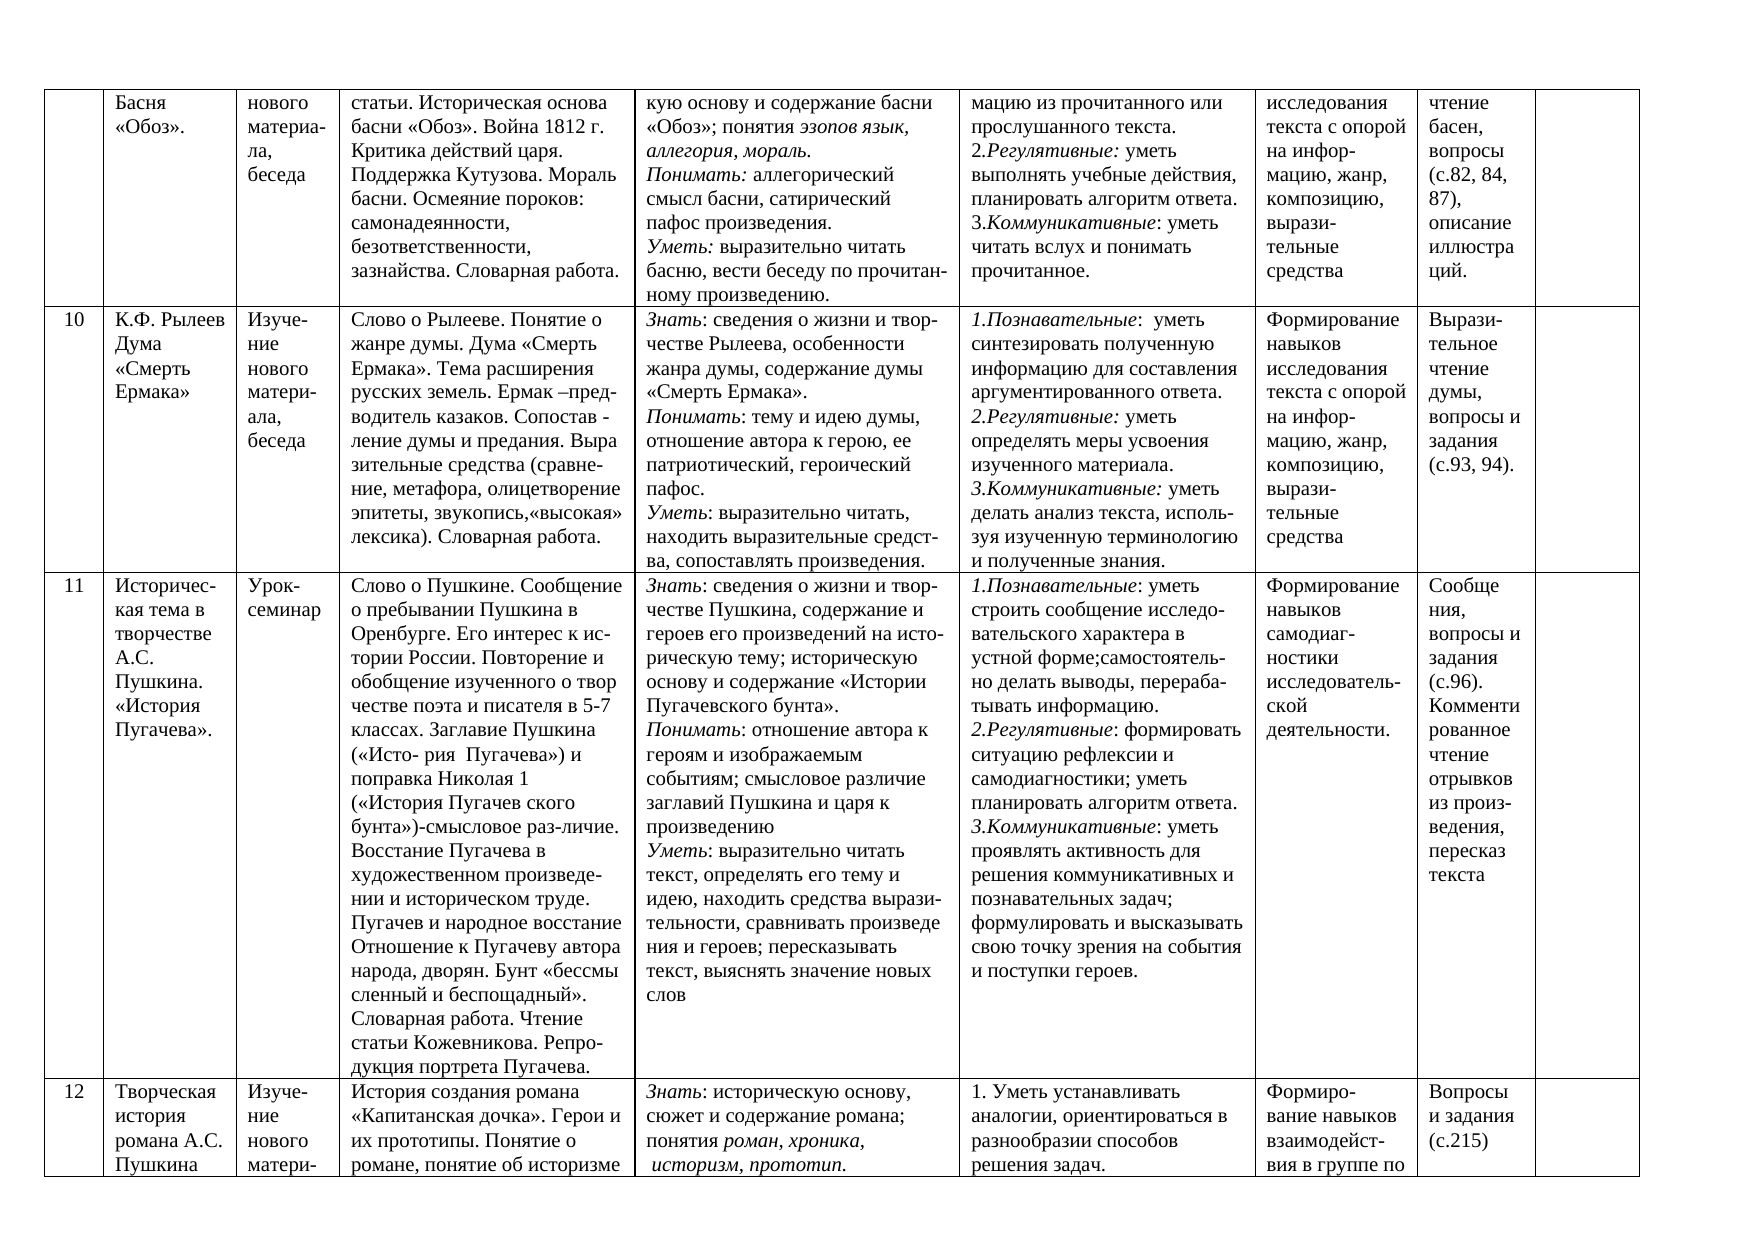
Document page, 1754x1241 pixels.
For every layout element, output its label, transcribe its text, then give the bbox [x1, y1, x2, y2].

table_cell Урок-семинар [237, 573, 339, 1078]
table_cell [1536, 573, 1639, 1078]
table_cell Слово о Пушкине. Сообщение о пребывании Пушкина в Оренбурге. Его интерес к ис-тории России. Повторение и обобщение изученного о твор честве поэта и писателя в 5-7 классах. Заглавие Пушкина («Исто- рия Пугачева») и поправка Николая 1 («История Пугачев ского бунта»)-смысловое раз-личие. Восстание Пугачева в художественном произведе- нии и историческом труде. Пугачев и народное восстание Отношение к Пугачеву автора народа, дворян. Бунт «бессмы сленный и беспощадный». Словарная работа. Чтение статьи Кожевникова. Репро- дукция портрета Пугачева. [340, 573, 634, 1078]
table_cell Слово о Рылееве. Понятие о жанре думы. Дума «Смерть Ермака». Тема расширения русских земель. Ермак –пред- водитель казаков. Сопостав -ление думы и предания. Выра зительные средства (сравне- ние, метафора, олицетворение эпитеты, звукопись,«высокая» лексика). Словарная работа. [340, 307, 634, 572]
table_cell 9 [45, 90, 103, 306]
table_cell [237, 1079, 339, 1176]
table_cell 10 [45, 307, 103, 572]
table_cell Формирование навыков самодиаг- ностики исследователь- ской деятельности. [1256, 573, 1417, 1078]
table_cell Изуче-ние нового матери-ала, беседа [237, 307, 339, 572]
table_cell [636, 1079, 959, 1176]
table_cell Сообще ния, вопросы и задания (с.96). Комментированное чтение отрывков из произ-ведения, пересказ текста [1418, 573, 1535, 1078]
table_cell [1536, 307, 1639, 572]
table_cell 1.Познавательные: уметь строить сообщение исследо-вательского характера в устной форме;самостоятель-но делать выводы, перераба-тывать информацию. 2.Регулятивные: формировать ситуацию рефлексии и самодиагностики; уметь планировать алгоритм ответа. 3.Коммуникативные: уметь проявлять активность для решения коммуникативных и познавательных задач; формулировать и высказывать свою точку зрения на события и поступки героев. [960, 573, 1255, 1078]
table_cell [1536, 90, 1639, 306]
table_cell [1536, 1079, 1639, 1176]
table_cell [960, 90, 1255, 306]
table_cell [104, 90, 236, 306]
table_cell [1256, 90, 1417, 306]
table_cell Знать: сведения о жизни и твор-честве Рылеева, особенности жанра думы, содержание думы «Смерть Ермака». Понимать: тему и идею думы, отношение автора к герою, ее патриотический, героический пафос. Уметь: выразительно читать, находить выразительные средст- ва, сопоставлять произведения. [636, 307, 959, 572]
table_cell 12 [45, 1079, 103, 1176]
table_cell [340, 1079, 634, 1176]
table_cell Формирование навыков исследования текста с опорой на инфор- мацию, жанр, композицию, вырази- тельные средства [1256, 307, 1417, 572]
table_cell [1256, 1079, 1417, 1176]
table_cell К.Ф. Рылеев Дума «Смерть Ермака» [104, 307, 236, 572]
table_cell Историчес-кая тема в творчестве А.С. Пушкина. «История Пугачева». [104, 573, 236, 1078]
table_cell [1418, 90, 1535, 306]
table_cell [237, 90, 339, 306]
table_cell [960, 1079, 1255, 1176]
table_cell Знать: сведения о жизни и твор-честве Пушкина, содержание и героев его произведений на исто-рическую тему; историческую основу и содержание «Истории Пугачевского бунта». Понимать: отношение автора к героям и изображаемым событиям; смысловое различие заглавий Пушкина и царя к произведению Уметь: выразительно читать текст, определять его тему и идею, находить средства вырази- тельности, сравнивать произведе ния и героев; пересказывать текст, выяснять значение новых слов [636, 573, 959, 1078]
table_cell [636, 90, 959, 306]
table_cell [1418, 1079, 1535, 1176]
table_cell Вырази-тельное чтение думы, вопросы и задания (с.93, 94). [1418, 307, 1535, 572]
table_cell 11 [45, 573, 103, 1078]
table_cell 1.Познавательные: уметь синтезировать полученную информацию для составления аргументированного ответа. 2.Регулятивные: уметь определять меры усвоения изученного материала. 3.Коммуникативные: уметь делать анализ текста, исполь- зуя изученную терминологию и полученные знания. [960, 307, 1255, 572]
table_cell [340, 90, 634, 306]
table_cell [104, 1079, 236, 1176]
